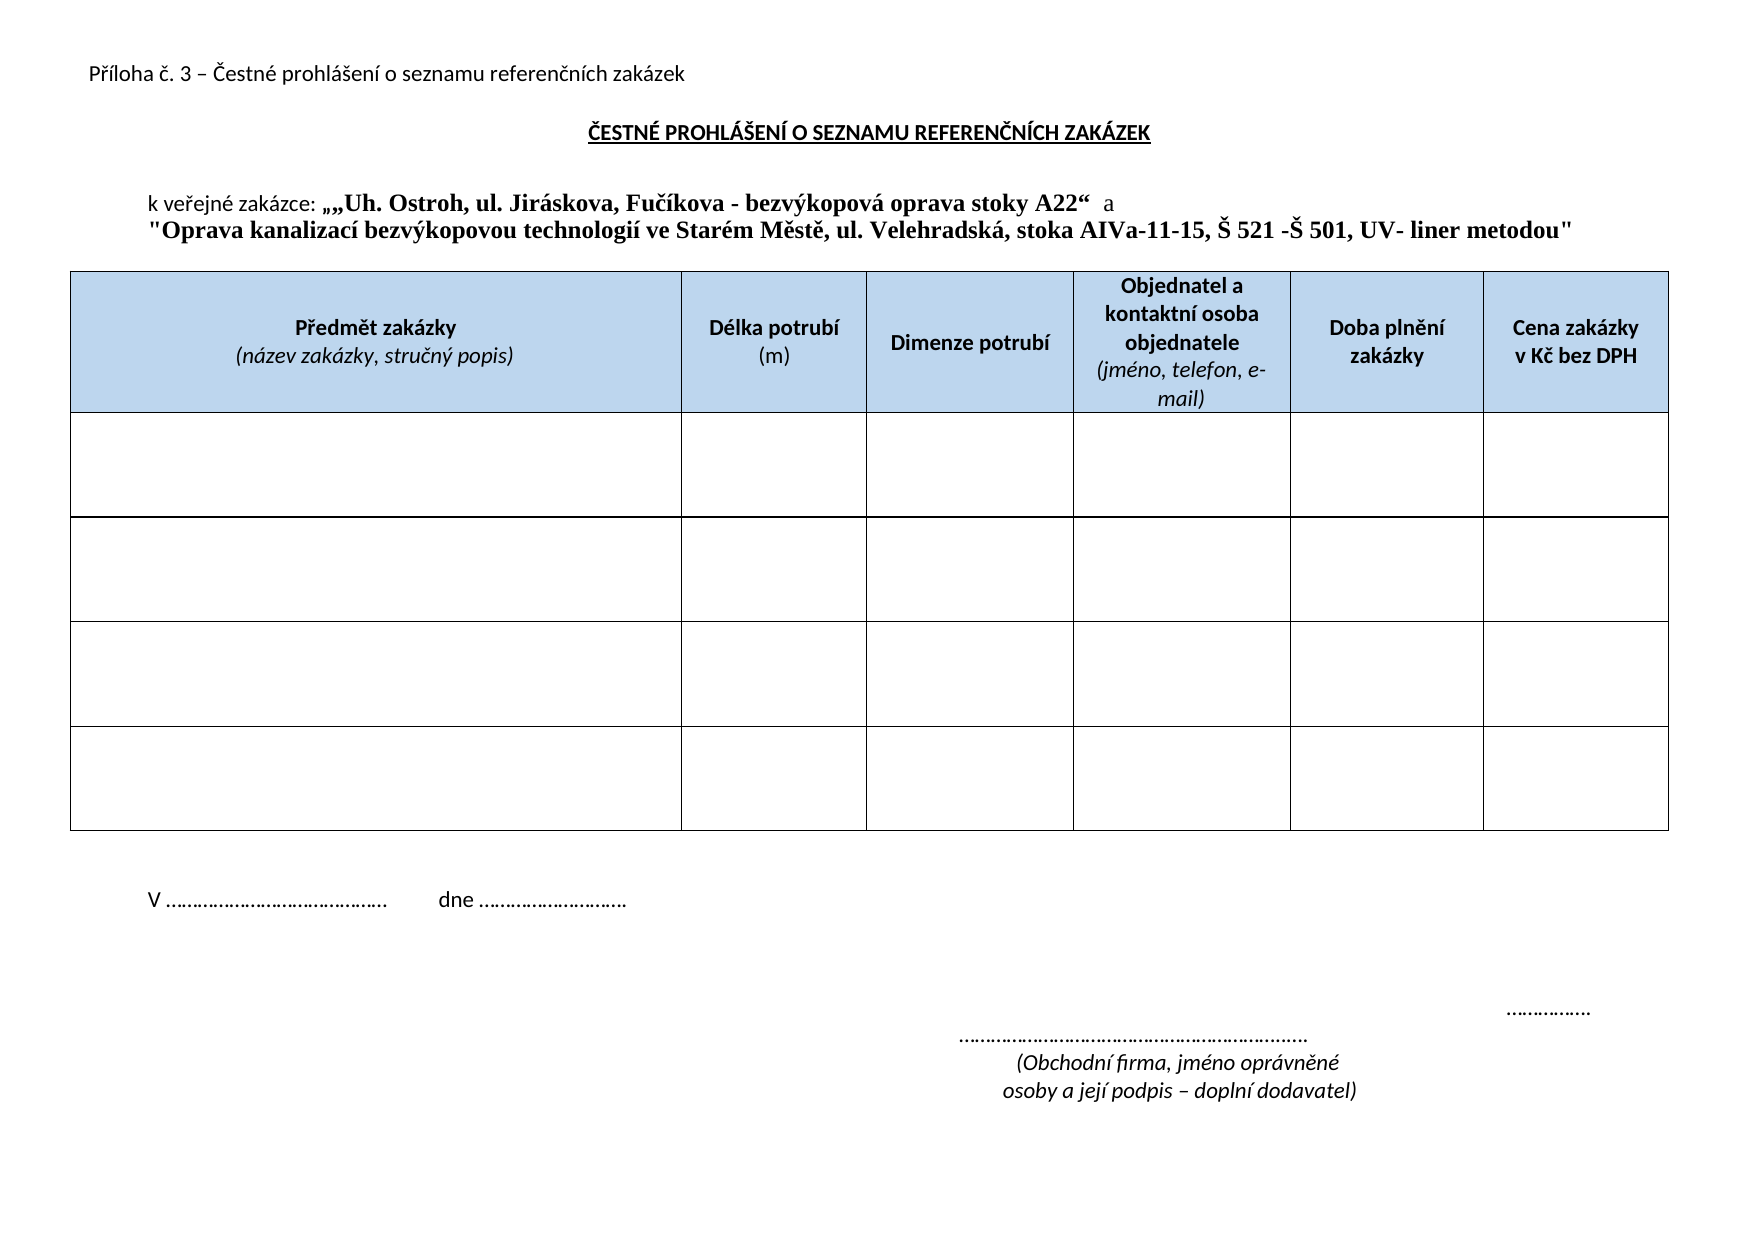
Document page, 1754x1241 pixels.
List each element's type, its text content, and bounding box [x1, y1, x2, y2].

table_cell [1291, 413, 1483, 516]
table_header Doba plnění zakázky [1291, 272, 1483, 412]
table_cell [71, 622, 681, 726]
table_cell [1484, 727, 1668, 830]
text V …………………………………… dne ………………………. [148, 886, 1591, 913]
table_header Délka potrubí (m) [682, 272, 866, 412]
text k veřejné zakázce: „„Uh. Ostroh, ul. Jiráskova, Fučíkova - bezvýkopová oprava stoky A22“ a [148, 189, 1591, 216]
table_header Předmět zakázky (název zakázky, stručný popis) [71, 272, 681, 412]
text osoby a její podpis – doplní dodavatel) [148, 1076, 1591, 1104]
table_header Objednatel a kontaktní osoba objednatele (jméno, telefon, e-mail) [1074, 272, 1290, 412]
table_cell [682, 518, 866, 621]
table_cell [867, 518, 1073, 621]
table_cell [71, 727, 681, 830]
table_cell [867, 413, 1073, 516]
table_cell [682, 727, 866, 830]
text (Obchodní firma, jméno oprávněné [148, 1048, 1591, 1076]
text …………….……………………………………………………..…. [959, 994, 1591, 1048]
table_cell [1484, 518, 1668, 621]
table_cell [1074, 727, 1290, 830]
table_cell [71, 413, 681, 516]
list ČESTNÉ PROHLÁŠENÍ O SEZNAMU REFERENČNÍCH ZAKÁZEK [148, 118, 1591, 146]
table_cell [1074, 518, 1290, 621]
table_cell [1291, 518, 1483, 621]
table_cell [1291, 622, 1483, 726]
table_cell [1074, 622, 1290, 726]
table_cell [1484, 622, 1668, 726]
table_header Dimenze potrubí [867, 272, 1073, 412]
table_cell [682, 622, 866, 726]
text "Oprava kanalizací bezvýkopovou technologií ve Starém Městě, ul. Velehradská, stoka AIVa-11-15, Š 521 -Š 501, UV- liner metodou" [148, 216, 1591, 243]
table_cell [1291, 727, 1483, 830]
table_cell [71, 518, 681, 621]
table_cell [867, 727, 1073, 830]
table_cell [1484, 413, 1668, 516]
table_cell [867, 622, 1073, 726]
table_cell [1074, 413, 1290, 516]
table_cell [682, 413, 866, 516]
table_header Cena zakázky v Kč bez DPH [1484, 272, 1668, 412]
